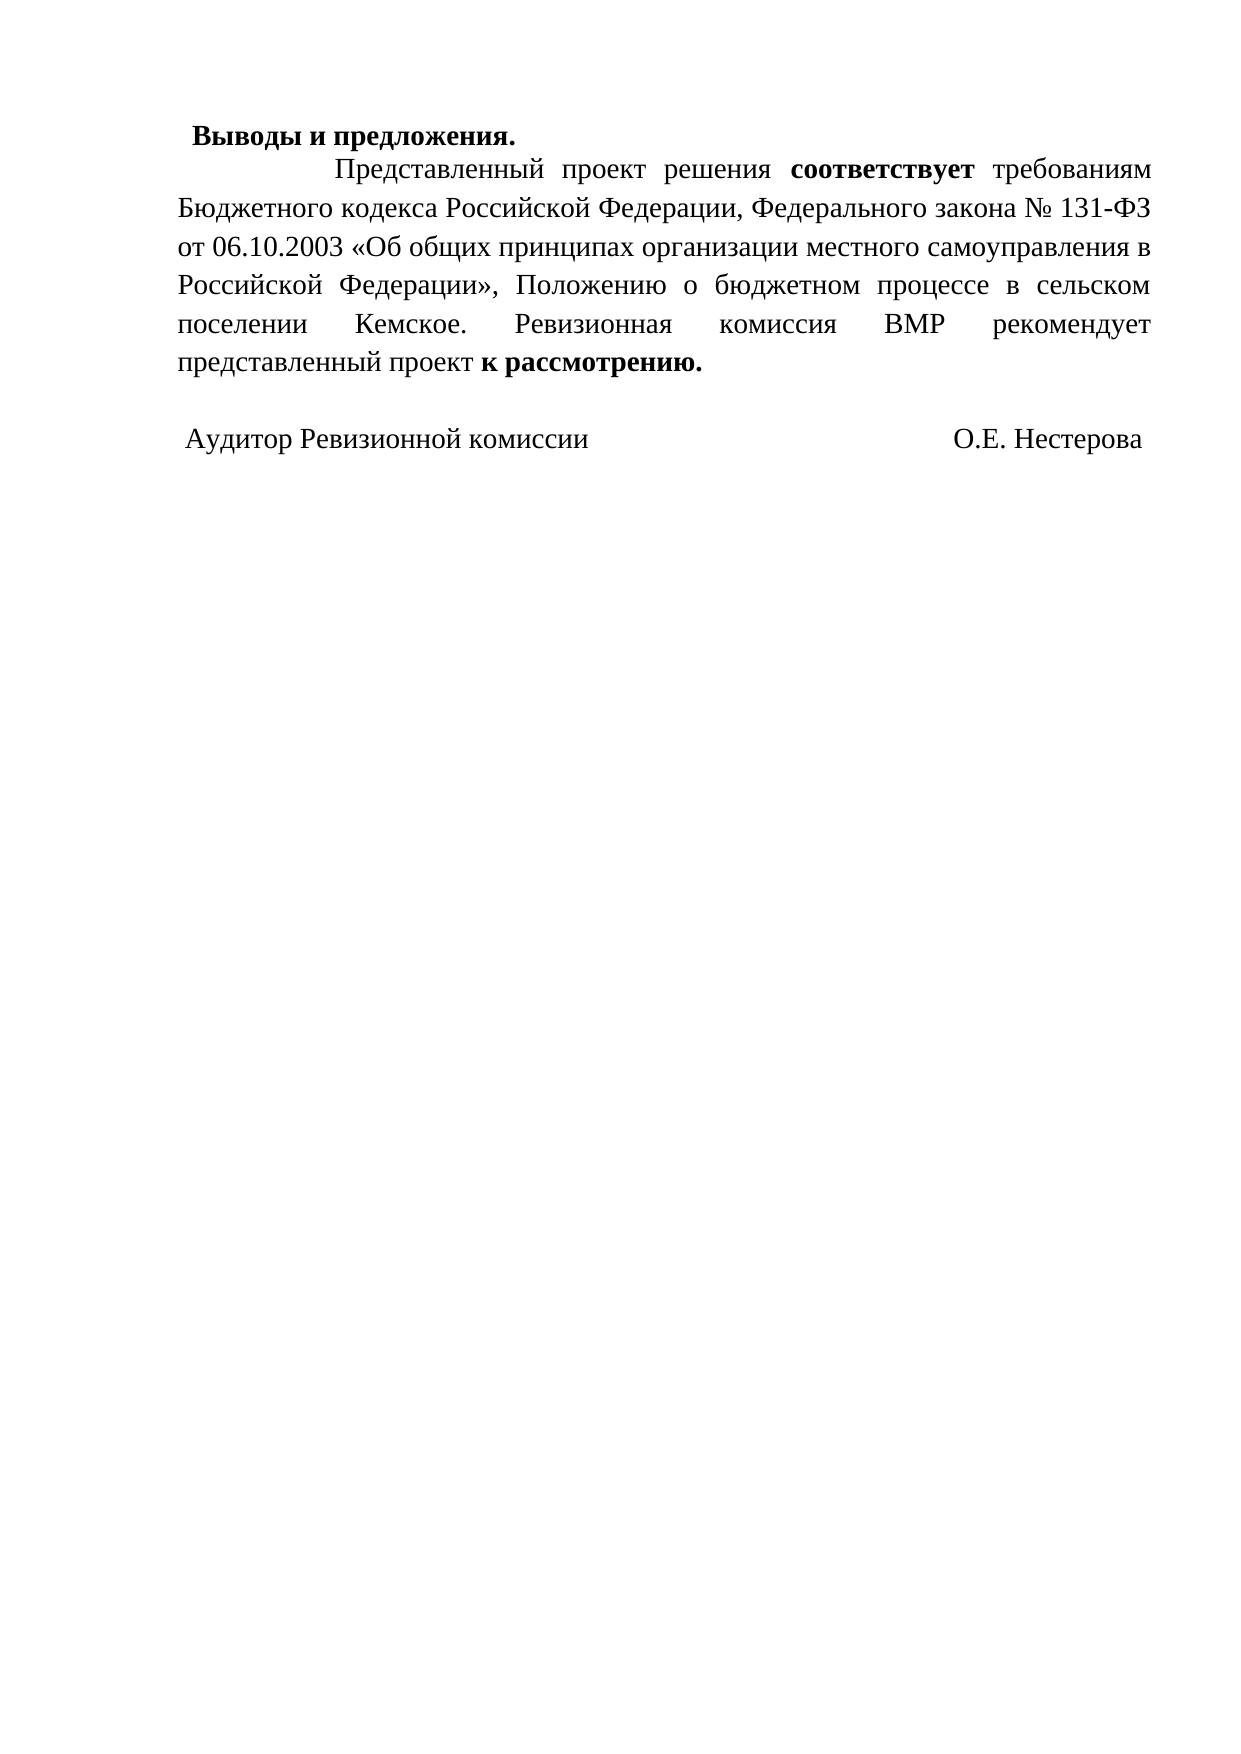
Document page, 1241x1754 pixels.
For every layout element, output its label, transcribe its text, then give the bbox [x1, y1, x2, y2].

text Выводы и предложения. [177, 118, 1152, 152]
text Аудитор Ревизионной комиссии О.Е. Нестерова [177, 421, 1152, 455]
text Представленный проект решения соответствует требованиям Бюджетного кодекса Российской Федерации, Федерального закона № 131-ФЗ от 06.10.2003 «Об общих принципах организации местного самоуправления в Российской Федерации», Положению о бюджетном процессе в сельском поселении Кемское. Ревизионная комиссия ВМР рекомендует представленный проект к рассмотрению. [177, 152, 1152, 378]
